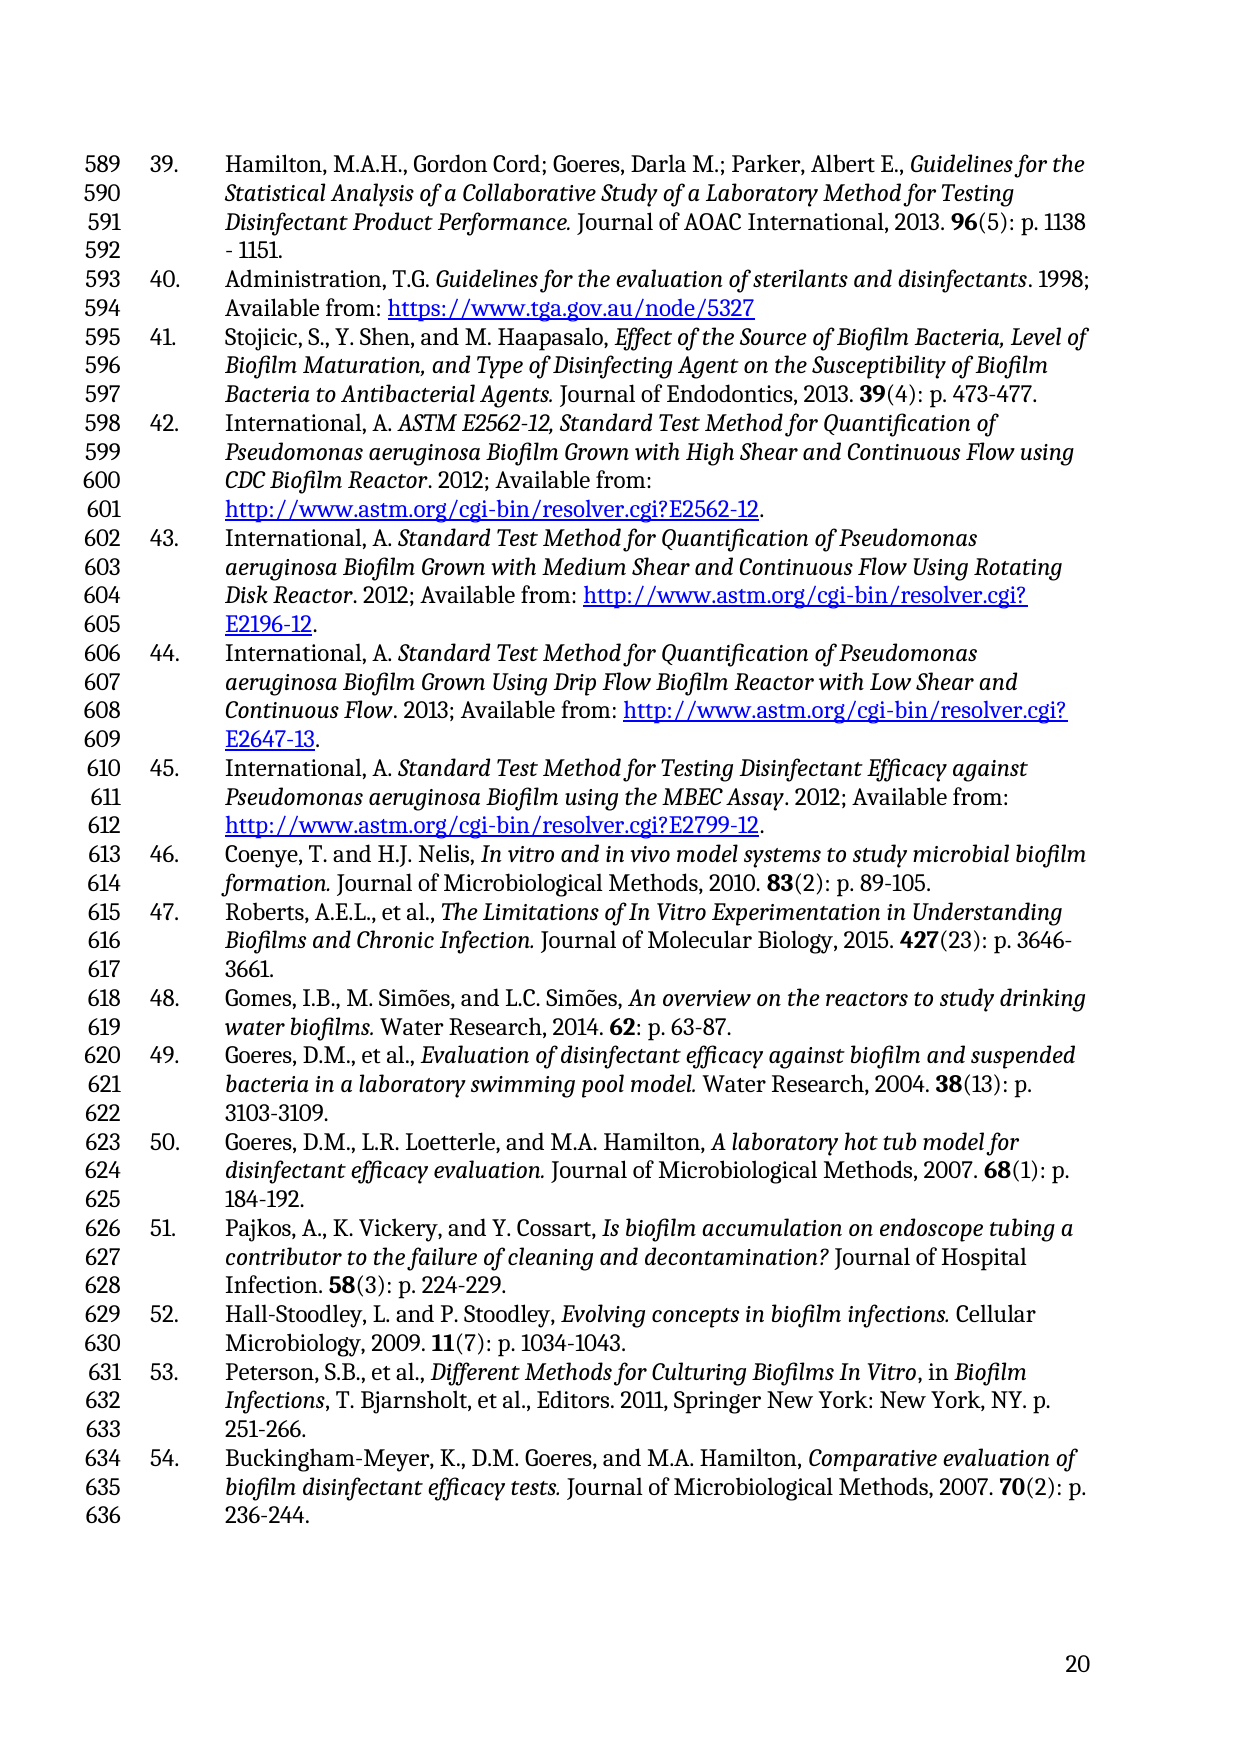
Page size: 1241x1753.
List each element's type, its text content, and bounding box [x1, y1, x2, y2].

text 52. Hall-Stoodley, L. and P. Stoodley, Evolving concepts in biofilm infections. Cellular Microbiology, 2009. 11(7): p. 1034-1043. [150, 1300, 1090, 1357]
text 42. International, A. ASTM E2562-12, Standard Test Method for Quantification of Pseudomonas aeruginosa Biofilm Grown with High Shear and Continuous Flow using CDC Biofilm Reactor. 2012; Available from: http://www.astm.org/cgi-bin/resolver.cgi?E2562-12. [150, 409, 1090, 524]
text 45. International, A. Standard Test Method for Testing Disinfectant Efficacy against Pseudomonas aeruginosa Biofilm using the MBEC Assay. 2012; Available from: http://www.astm.org/cgi-bin/resolver.cgi?E2799-12. [150, 754, 1090, 840]
text 41. Stojicic, S., Y. Shen, and M. Haapasalo, Effect of the Source of Biofilm Bacteria, Level of Biofilm Maturation, and Type of Disinfecting Agent on the Susceptibility of Biofilm Bacteria to Antibacterial Agents. Journal of Endodontics, 2013. 39(4): p. 473-477. [150, 322, 1090, 409]
text 44. International, A. Standard Test Method for Quantification of Pseudomonas aeruginosa Biofilm Grown Using Drip Flow Biofilm Reactor with Low Shear and Continuous Flow. 2013; Available from: http://www.astm.org/cgi-bin/resolver.cgi?E2647-13. [150, 639, 1090, 754]
text 46. Coenye, T. and H.J. Nelis, In vitro and in vivo model systems to study microbial biofilm formation. Journal of Microbiological Methods, 2010. 83(2): p. 89-105. [150, 840, 1090, 897]
text 40. Administration, T.G. Guidelines for the evaluation of sterilants and disinfectants. 1998; Available from: https://www.tga.gov.au/node/5327 [150, 265, 1090, 322]
text 54. Buckingham-Meyer, K., D.M. Goeres, and M.A. Hamilton, Comparative evaluation of biofilm disinfectant efficacy tests. Journal of Microbiological Methods, 2007. 70(2): p. 236-244. [150, 1444, 1090, 1530]
text 39. Hamilton, M.A.H., Gordon Cord; Goeres, Darla M.; Parker, Albert E., Guidelines for the Statistical Analysis of a Collaborative Study of a Laboratory Method for Testing Disinfectant Product Performance. Journal of AOAC International, 2013. 96(5): p. 1138 - 1151. [150, 150, 1090, 265]
text 53. Peterson, S.B., et al., Different Methods for Culturing Biofilms In Vitro, in Biofilm Infections, T. Bjarnsholt, et al., Editors. 2011, Springer New York: New York, NY. p. 251-266. [150, 1357, 1090, 1444]
text 51. Pajkos, A., K. Vickery, and Y. Cossart, Is biofilm accumulation on endoscope tubing a contributor to the failure of cleaning and decontamination? Journal of Hospital Infection. 58(3): p. 224-229. [150, 1214, 1090, 1300]
text 50. Goeres, D.M., L.R. Loetterle, and M.A. Hamilton, A laboratory hot tub model for disinfectant efficacy evaluation. Journal of Microbiological Methods, 2007. 68(1): p. 184-192. [150, 1127, 1090, 1214]
text 43. International, A. Standard Test Method for Quantification of Pseudomonas aeruginosa Biofilm Grown with Medium Shear and Continuous Flow Using Rotating Disk Reactor. 2012; Available from: http://www.astm.org/cgi-bin/resolver.cgi?E2196-12. [150, 524, 1090, 639]
text 47. Roberts, A.E.L., et al., The Limitations of In Vitro Experimentation in Understanding Biofilms and Chronic Infection. Journal of Molecular Biology, 2015. 427(23): p. 3646-3661. [150, 897, 1090, 984]
text 48. Gomes, I.B., M. Simões, and L.C. Simões, An overview on the reactors to study drinking water biofilms. Water Research, 2014. 62: p. 63-87. [150, 984, 1090, 1041]
text 49. Goeres, D.M., et al., Evaluation of disinfectant efficacy against biofilm and suspended bacteria in a laboratory swimming pool model. Water Research, 2004. 38(13): p. 3103-3109. [150, 1041, 1090, 1127]
